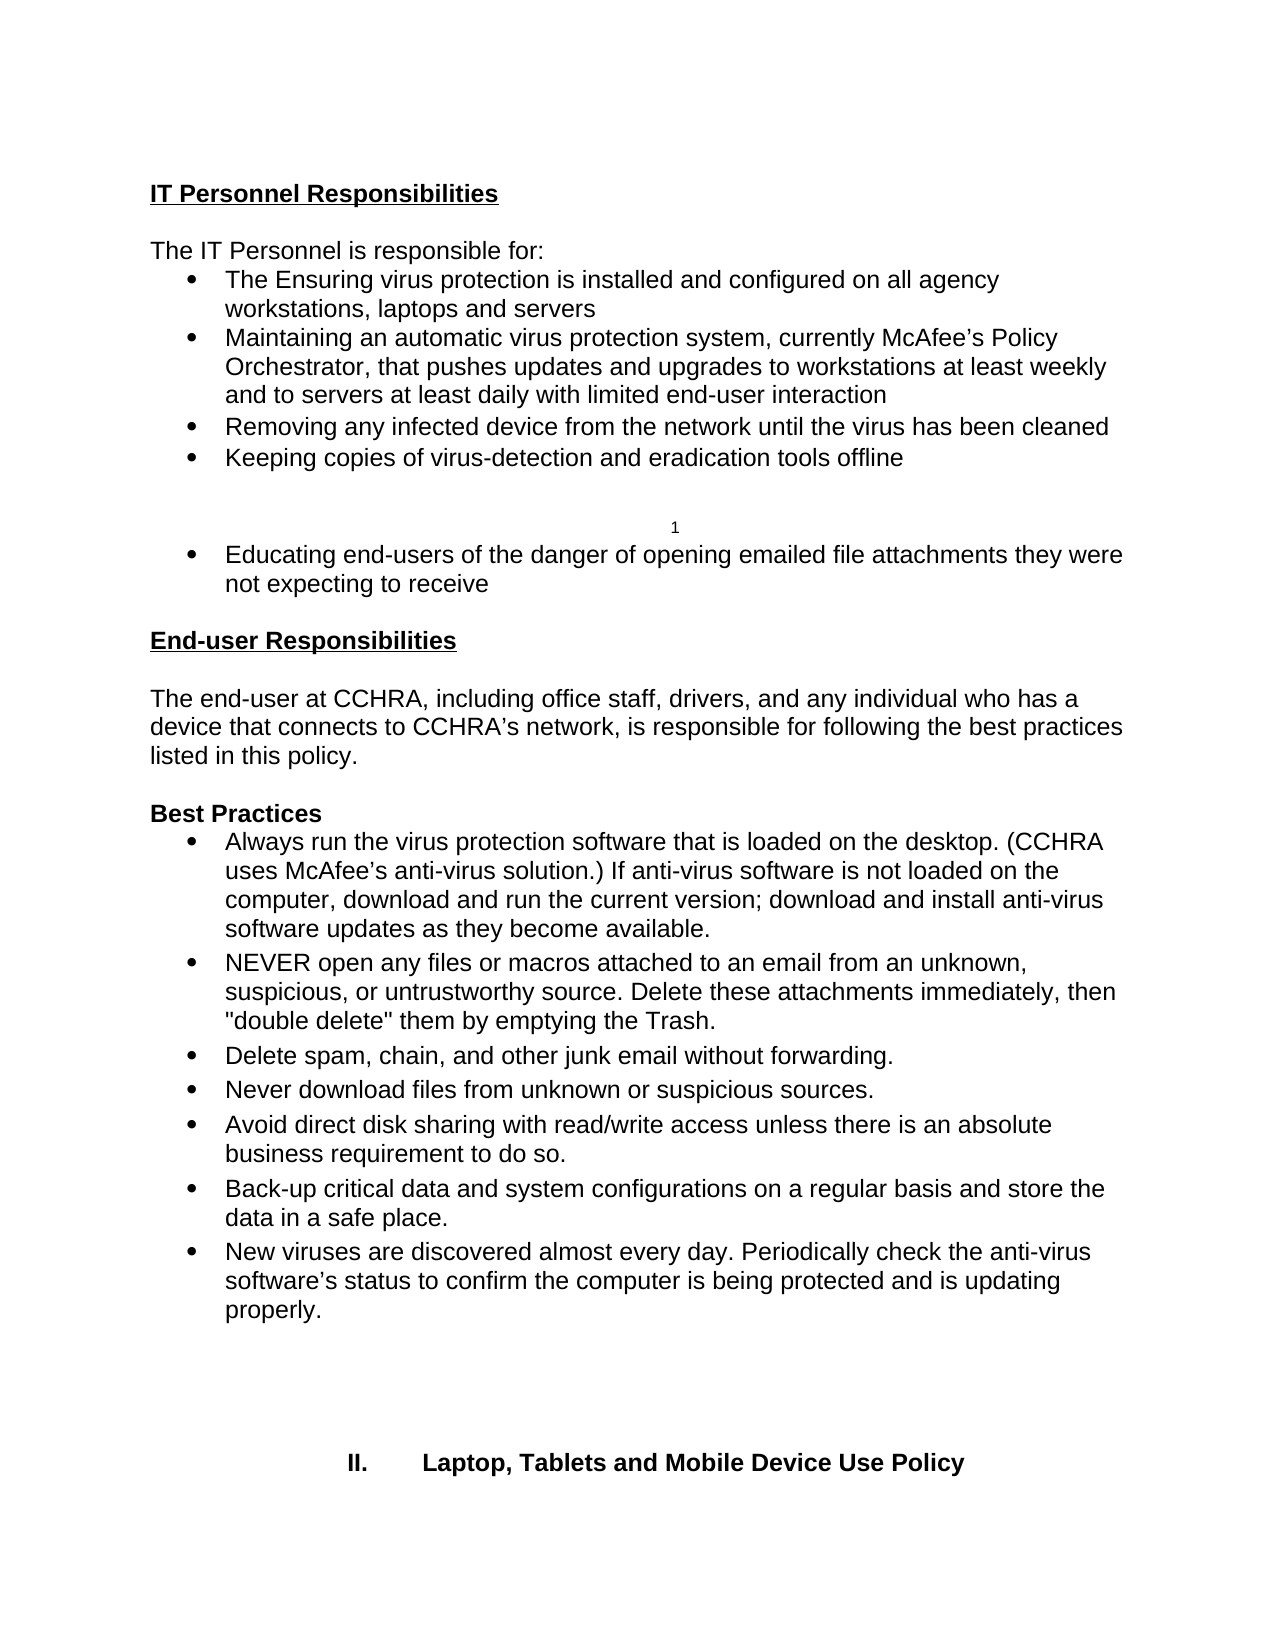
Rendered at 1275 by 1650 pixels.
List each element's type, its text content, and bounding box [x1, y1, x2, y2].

list The Ensuring virus protection is installed and configured on all agency workstations, laptops and servers [187, 265, 1125, 323]
list Never download files from unknown or suspicious sources. [187, 1076, 1125, 1104]
list Maintaining an automatic virus protection system, currently McAfee’s Policy Orchestrator, that pushes updates and upgrades to workstations at least weekly and to servers at least daily with limited end-user interaction [187, 323, 1125, 409]
text 1 [225, 518, 1125, 537]
text The IT Personnel is responsible for: [150, 236, 1125, 265]
list Laptop, Tablets and Mobile Device Use Policy [187, 1448, 1125, 1477]
text Best Practices [150, 799, 1125, 827]
list Educating end-users of the danger of opening emailed file attachments they were not expecting to receive [187, 540, 1125, 597]
list NEVER open any files or macros attached to an email from an unknown, suspicious, or untrustworthy source. Delete these attachments immediately, then "double delete" them by emptying the Trash. [187, 948, 1125, 1035]
text End-user Responsibilities [150, 626, 1125, 655]
list Delete spam, chain, and other junk email without forwarding. [187, 1041, 1125, 1069]
list Avoid direct disk sharing with read/write access unless there is an absolute business requirement to do so. [187, 1110, 1125, 1168]
list Keeping copies of virus-detection and eradication tools offline [187, 443, 1125, 472]
text IT Personnel Responsibilities [150, 179, 1125, 207]
list Removing any infected device from the network until the virus has been cleaned [187, 412, 1125, 440]
text The end-user at CCHRA, including office staff, drivers, and any individual who has a device that connects to CCHRA’s network, is responsible for following the best practices listed in this policy. [150, 684, 1125, 770]
list Back-up critical data and system configurations on a regular basis and store the data in a safe place. [187, 1174, 1125, 1231]
list Always run the virus protection software that is loaded on the desktop. (CCHRA uses McAfee’s anti-virus solution.) If anti-virus software is not loaded on the computer, download and run the current version; download and install anti-virus software updates as they become available. [187, 827, 1125, 942]
list New viruses are discovered almost every day. Periodically check the anti-virus software’s status to confirm the computer is being protected and is updating properly. [187, 1237, 1125, 1324]
